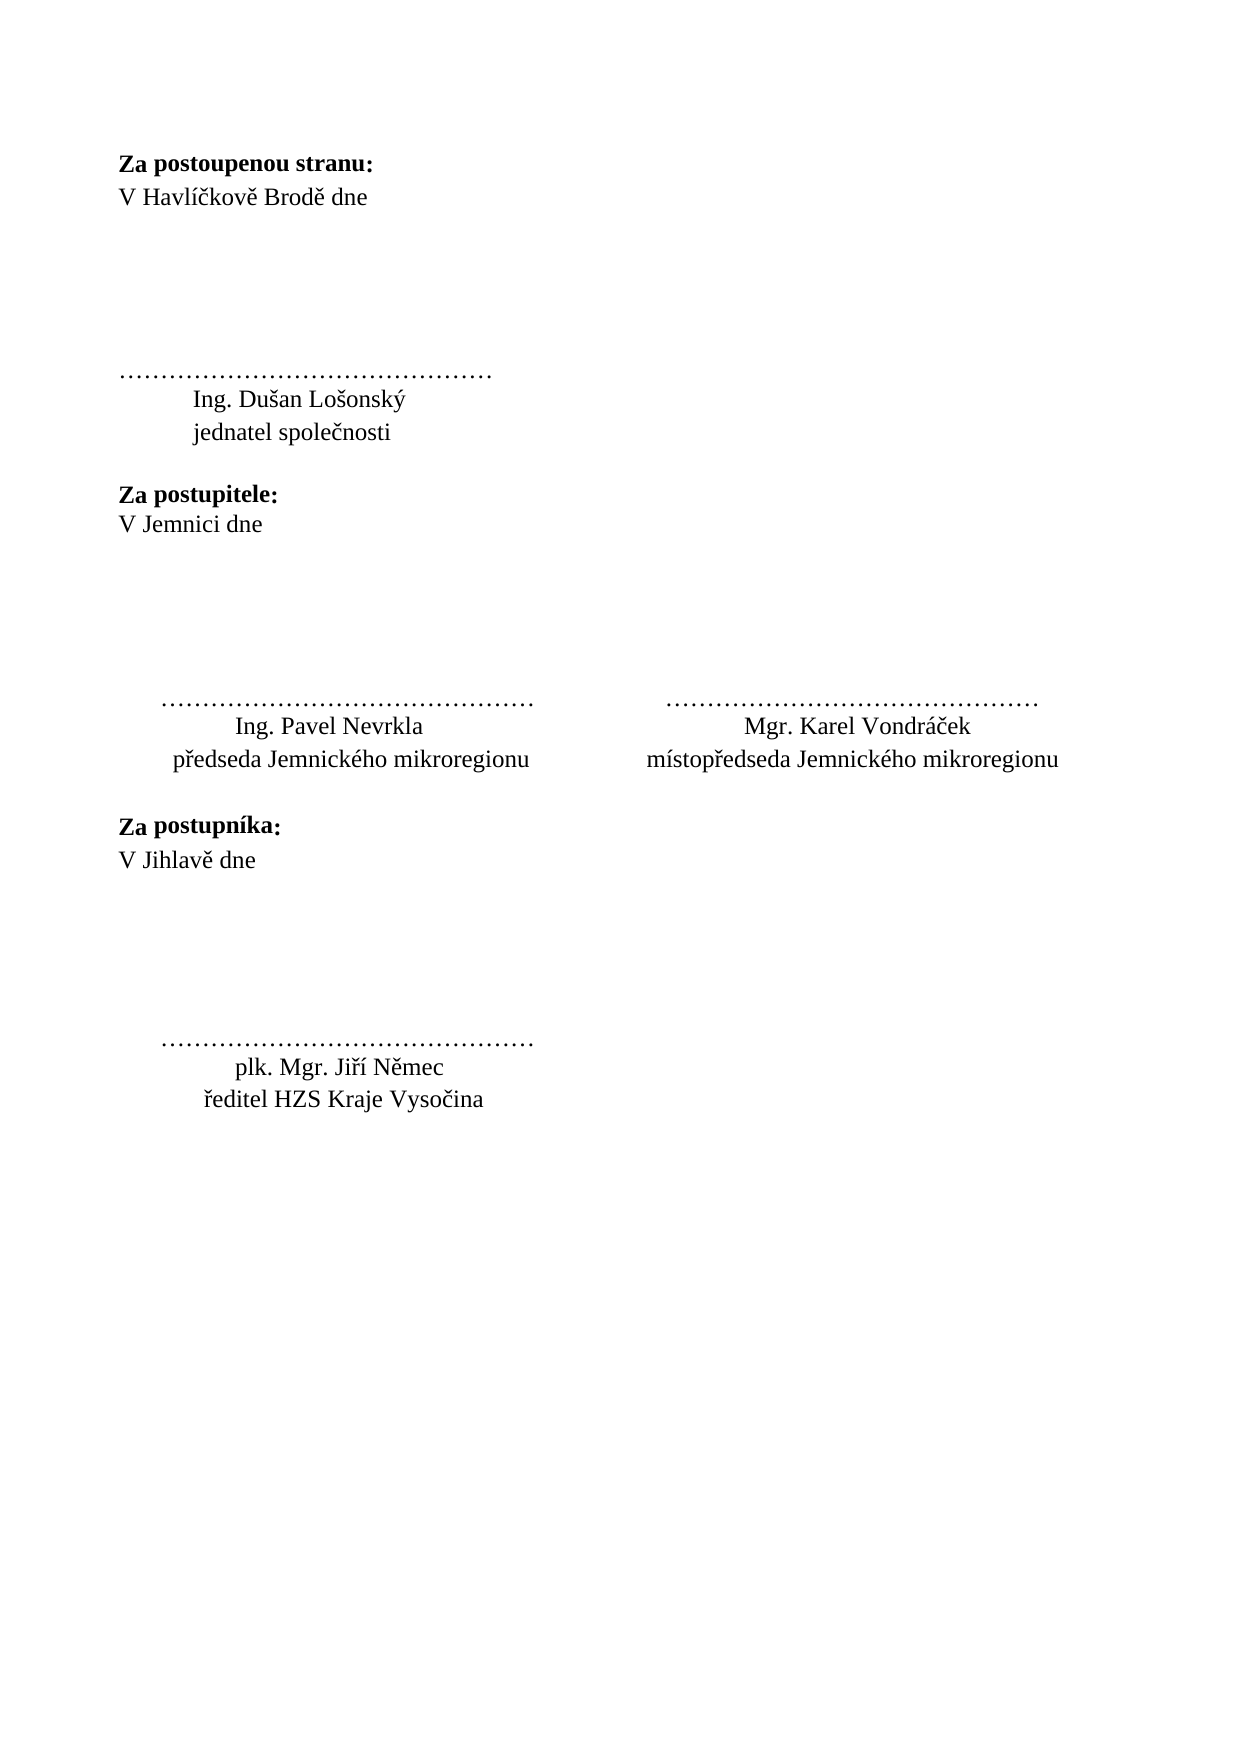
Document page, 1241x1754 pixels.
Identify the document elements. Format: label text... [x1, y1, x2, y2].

text ……………………………………… ……………………………………… [160, 682, 1093, 711]
text Ing. Dušan Lošonský [118, 384, 1093, 413]
text V Havlíčkově Brodě dne [118, 182, 1093, 211]
text Za postupníka: [118, 811, 1093, 840]
text ……………………………………… [118, 354, 1093, 384]
text Ing. Pavel Nevrkla Mgr. Karel Vondráček [148, 711, 1093, 740]
text Za postoupenou stranu: [118, 148, 1093, 177]
text ředitel HZS Kraje Vysočina [148, 1084, 1093, 1113]
text předseda Jemnického mikroregionu místopředseda Jemnického mikroregionu [148, 744, 1093, 773]
text Za postupitele: [118, 479, 1093, 509]
text V Jemnici dne [118, 509, 1093, 538]
text jednatel společnosti [118, 417, 1093, 446]
text ……………………………………… [160, 1022, 1093, 1052]
text plk. Mgr. Jiří Němec [148, 1052, 1093, 1080]
text V Jihlavě dne [118, 845, 1093, 874]
